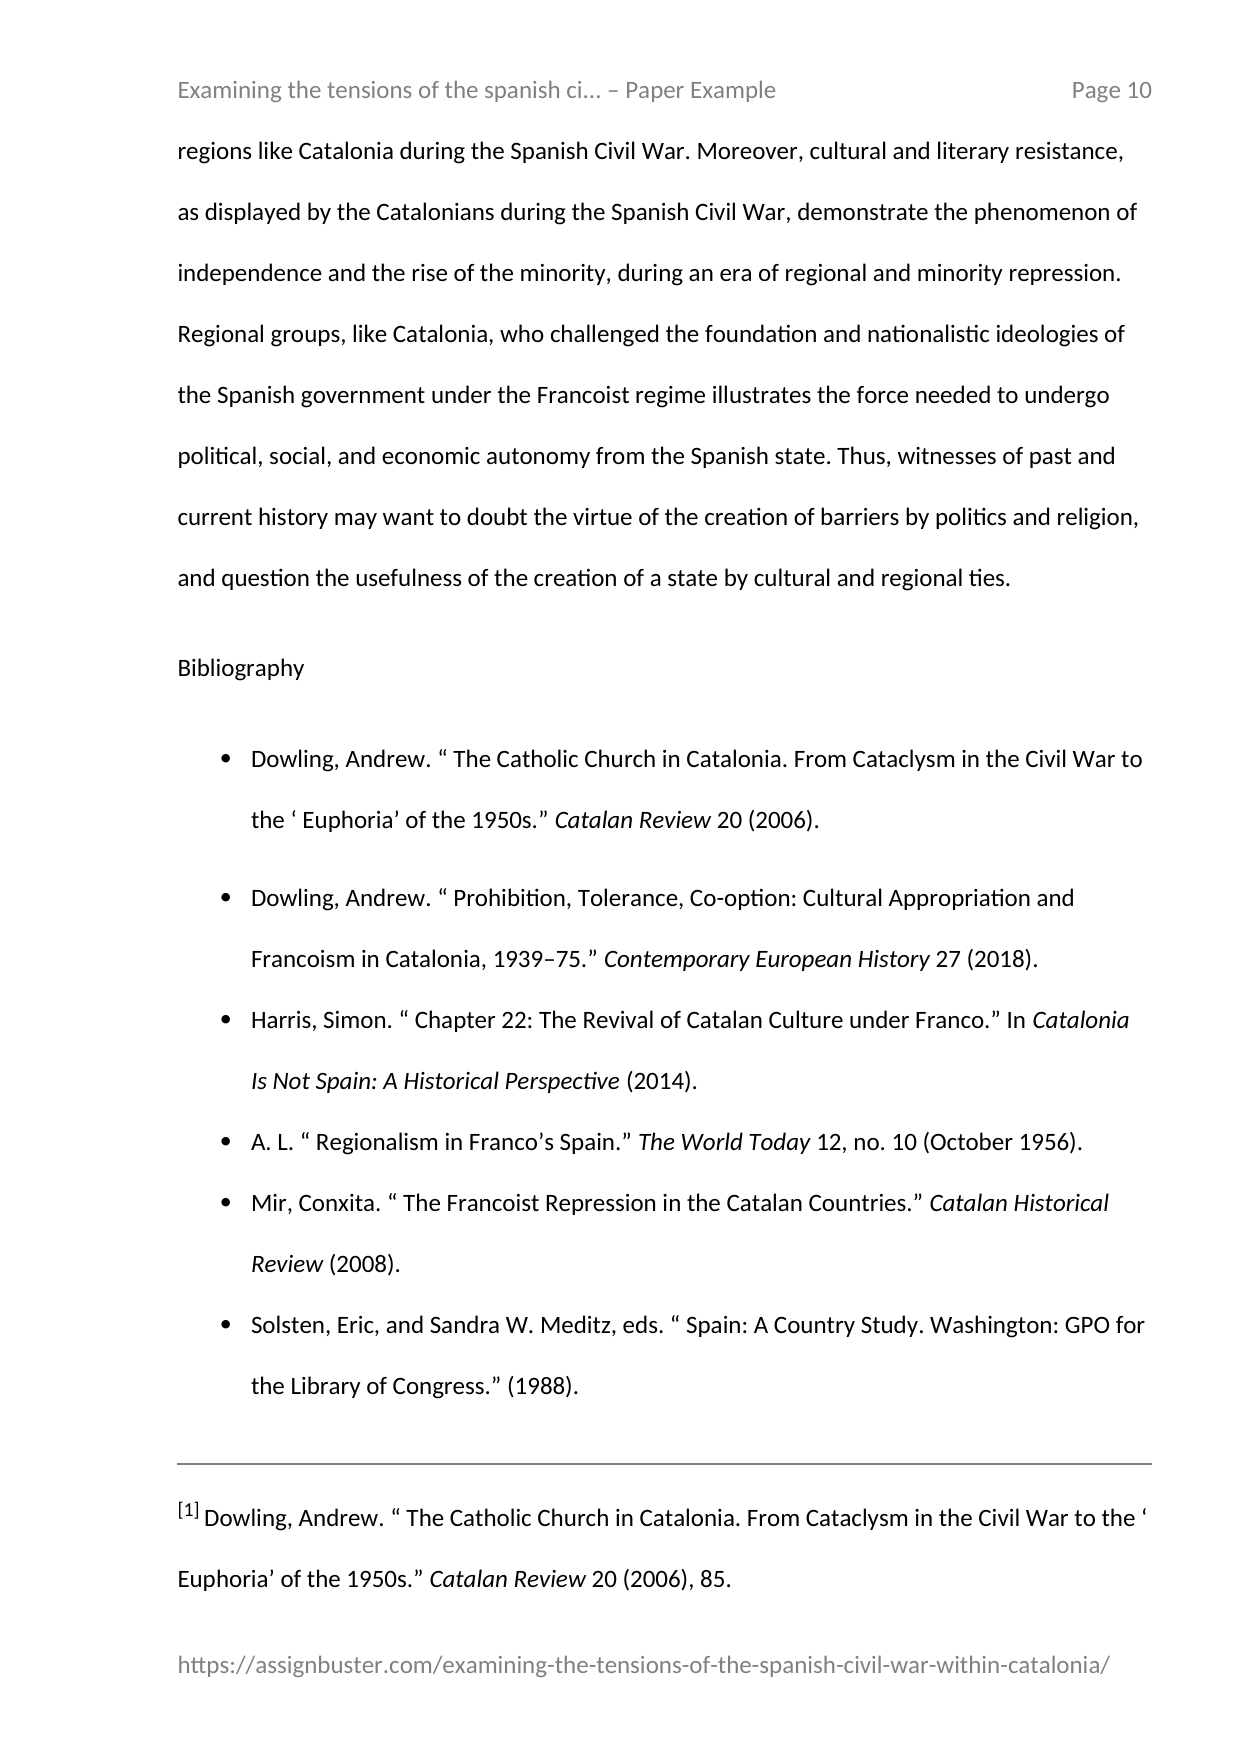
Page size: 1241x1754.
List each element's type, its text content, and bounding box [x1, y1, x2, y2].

list Dowling, Andrew. “ The Catholic Church in Catalonia. From Cataclysm in the Civil War to the ‘ Euphoria’ of the 1950s.” Catalan Review 20 (2006). [221, 743, 1152, 835]
list Harris, Simon. “ Chapter 22: The Revival of Catalan Culture under Franco.” In Catalonia Is Not Spain: A Historical Perspective (2014). [221, 1004, 1152, 1096]
text [1] Dowling, Andrew. “ The Catholic Church in Catalonia. From Cataclysm in the Civil War to the ‘ Euphoria’ of the 1950s.” Catalan Review 20 (2006), 85. [177, 1497, 1152, 1593]
list A. L. “ Regionalism in Franco’s Spain.” The World Today 12, no. 10 (October 1956). [221, 1126, 1152, 1157]
text Bibliography [177, 653, 1152, 683]
list Mir, Conxita. “ The Francoist Repression in the Catalan Countries.” Catalan Historical Review (2008). [221, 1187, 1152, 1279]
list Dowling, Andrew. “ Prohibition, Tolerance, Co-option: Cultural Appropriation and Francoism in Catalonia, 1939–75.” Contemporary European History 27 (2018). [221, 882, 1152, 973]
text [177, 135, 1152, 593]
list Solsten, Eric, and Sandra W. Meditz, eds. “ Spain: A Country Study. Washington: GPO for the Library of Congress.” (1988). [221, 1309, 1152, 1401]
